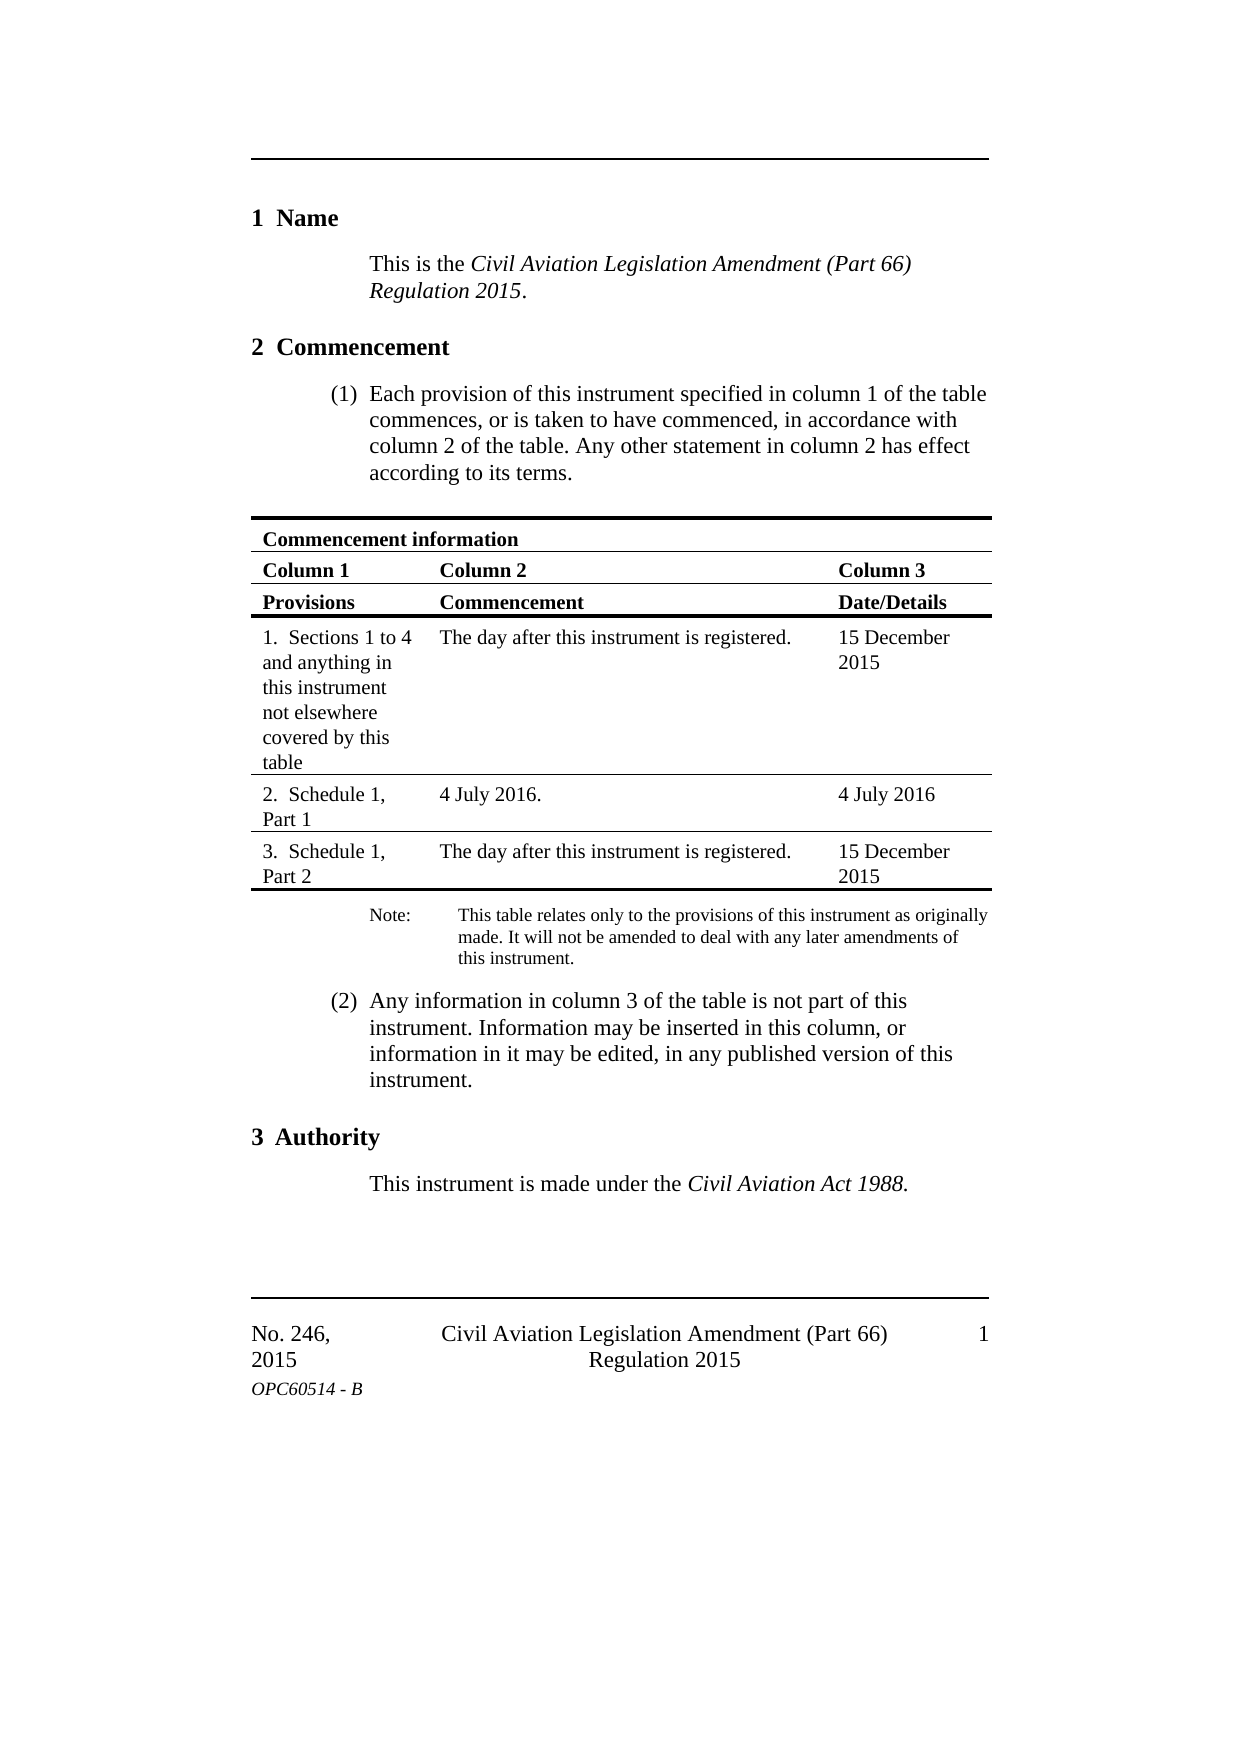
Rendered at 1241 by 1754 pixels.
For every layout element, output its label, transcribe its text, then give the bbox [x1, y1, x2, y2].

text (1) Each provision of this instrument specified in column 1 of the table commences, or is taken to have commenced, in accordance with column 2 of the table. Any other statement in column 2 has effect according to its terms. [251, 380, 989, 485]
text This instrument is made under the Civil Aviation Act 1988. [251, 1169, 989, 1196]
table_cell 4 July 2016 [827, 775, 992, 831]
table_cell Column 3 [827, 552, 992, 582]
table_cell The day after this instrument is registered. [428, 618, 827, 774]
text (2) Any information in column 3 of the table is not part of this instrument. Information may be inserted in this column, or information in it may be edited, in any published version of this instrument. [251, 987, 989, 1093]
text Note: This table relates only to the provisions of this instrument as originally made. It will not be amended to deal with any later amendments of this instrument. [369, 904, 989, 969]
text This is the Civil Aviation Legislation Amendment (Part 66) Regulation 2015. [251, 250, 989, 303]
table_cell Column 1 [251, 552, 428, 582]
table_cell 2. Schedule 1, Part 1 [251, 775, 428, 831]
table_cell Column 2 [428, 552, 827, 582]
text 2 Commencement [251, 332, 989, 361]
table_cell 15 December 2015 [827, 618, 992, 774]
table_cell 15 December 2015 [827, 832, 992, 888]
table_cell 1. Sections 1 to 4 and anything in this instrument not elsewhere covered by this table [251, 618, 428, 774]
table_cell Commencement [428, 584, 827, 614]
table_cell The day after this instrument is registered. [428, 832, 827, 888]
table_cell 4 July 2016. [428, 775, 827, 831]
table_header Commencement information [251, 520, 992, 551]
table_cell Provisions [251, 584, 428, 614]
table_cell 3. Schedule 1, Part 2 [251, 832, 428, 888]
table_cell Date/Details [827, 584, 992, 614]
text 3 Authority [251, 1122, 989, 1151]
text 1 Name [251, 203, 989, 232]
